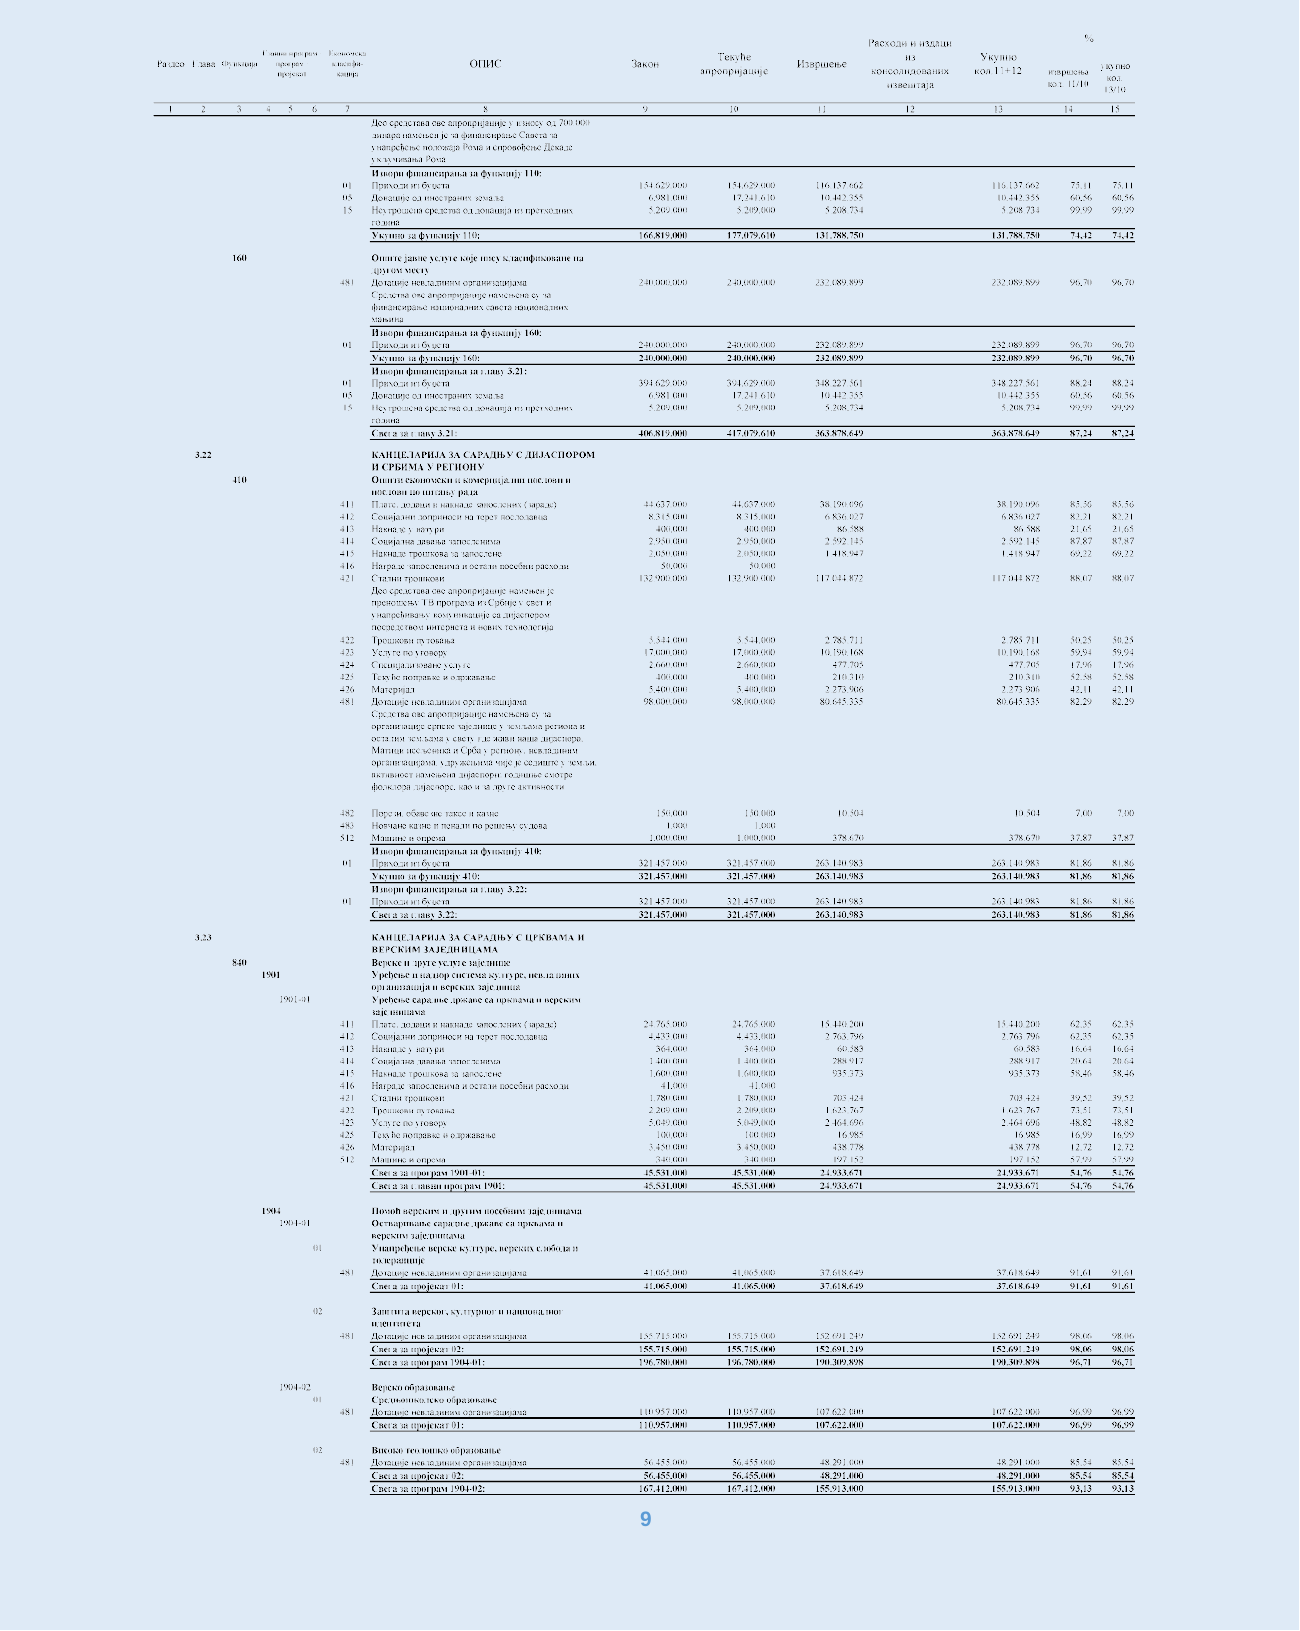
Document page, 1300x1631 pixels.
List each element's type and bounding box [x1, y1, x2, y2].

picture [153, 25, 1135, 1495]
